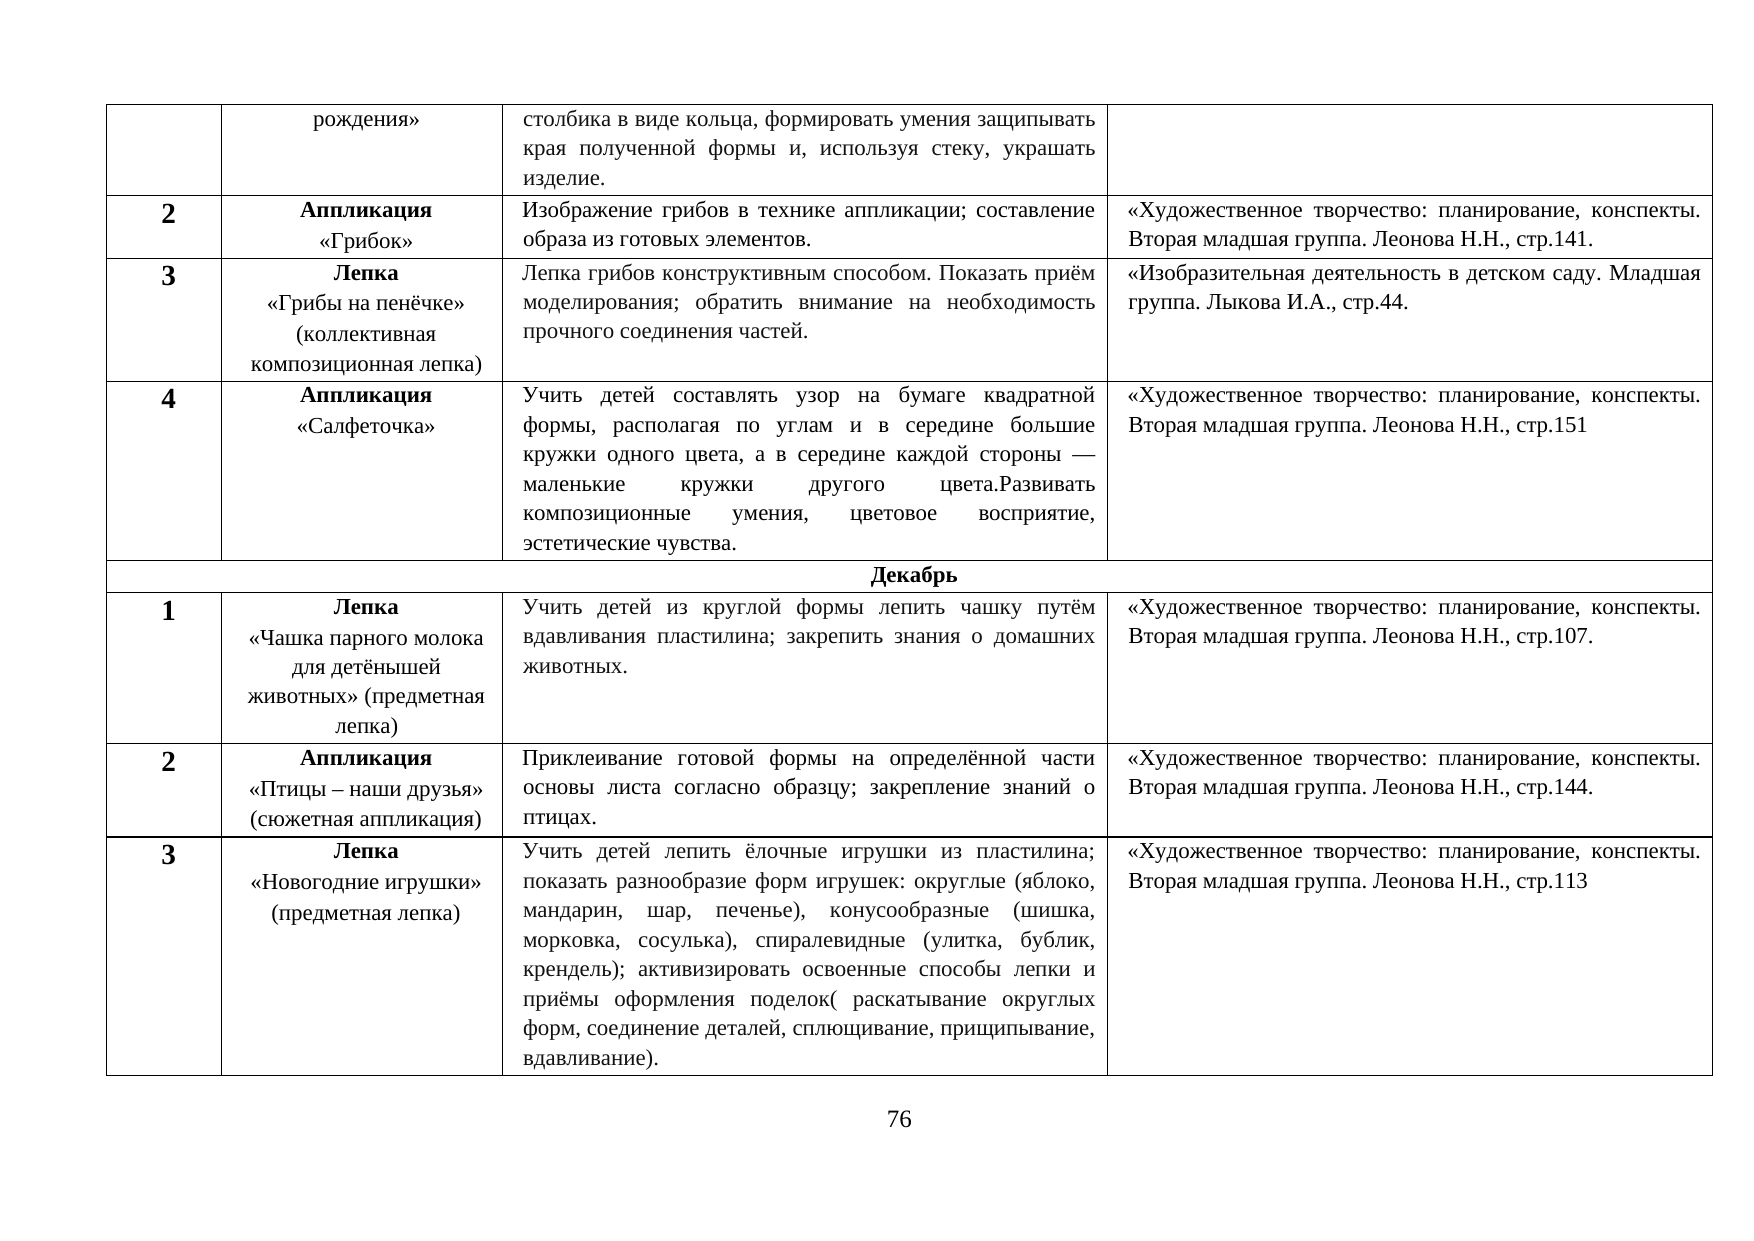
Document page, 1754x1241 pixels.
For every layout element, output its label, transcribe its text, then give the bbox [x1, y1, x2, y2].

table_cell «Художественное творчество: планирование, конспекты. Вторая младшая группа. Леонова Н.Н., стр.107. [1108, 593, 1712, 743]
table_cell 2 [107, 744, 221, 836]
table_cell Лепка «Новогодние игрушки» (предметная лепка) [222, 838, 502, 1074]
table_cell 3 [107, 259, 221, 381]
table_cell «Художественное творчество: планирование, конспекты. Вторая младшая группа. Леонова Н.Н., стр.113 [1108, 838, 1712, 1074]
table_cell 1 [107, 593, 221, 743]
table_cell Приклеивание готовой формы на определённой части основы листа согласно образцу; закрепление знаний о птицах. [503, 744, 1107, 836]
table_cell 4 [107, 382, 221, 560]
table_cell «Художественное творчество: планирование, конспекты. Вторая младшая группа. Леонова Н.Н., стр.144. [1108, 744, 1712, 836]
table_cell Аппликация «Птицы – наши друзья» (сюжетная аппликация) [222, 744, 502, 836]
table_cell «Художественное творчество: планирование, конспекты. Вторая младшая группа. Леонова Н.Н., стр.141. [1108, 196, 1712, 257]
table_cell Лепка «Чашка парного молока для детёнышей животных» (предметная лепка) [222, 593, 502, 743]
table_cell Учить детей из круглой формы лепить чашку путём вдавливания пластилина; закрепить знания о домашних животных. [503, 593, 1107, 743]
table_cell Аппликация «Салфеточка» [222, 382, 502, 560]
table_cell Декабрь [107, 561, 1712, 592]
table_cell «Изобразительная деятельность в детском саду. Младшая группа. Лыкова И.А., стр.44. [1108, 259, 1712, 381]
table_cell 2 [107, 196, 221, 257]
table_cell Лепка «Грибы на пенёчке» (коллективная композиционная лепка) [222, 259, 502, 381]
table_cell 3 [107, 838, 221, 1074]
table_cell 1 [107, 105, 221, 195]
table_cell «Художественное творчество: планирование, конспекты. Вторая младшая группа. Леонова Н.Н., стр.151 [1108, 382, 1712, 560]
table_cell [222, 105, 502, 195]
table_cell Лепка грибов конструктивным способом. Показать приём моделирования; обратить внимание на необходимость прочного соединения частей. [503, 259, 1107, 381]
table_cell Аппликация «Грибок» [222, 196, 502, 257]
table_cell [1108, 105, 1712, 195]
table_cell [503, 105, 1107, 195]
table_cell Изображение грибов в технике аппликации; составление образа из готовых элементов. [503, 196, 1107, 257]
table_cell Учить детей лепить ёлочные игрушки из пластилина; показать разнообразие форм игрушек: округлые (яблоко, мандарин, шар, печенье), конусообразные (шишка, морковка, сосулька), спиралевидные (улитка, бублик, крендель); активизировать освоенные способы лепки и приёмы оформления поделок( раскатывание округлых форм, соединение деталей, сплющивание, прищипывание, вдавливание). [503, 838, 1107, 1074]
table_cell Учить детей составлять узор на бумаге квадратной формы, располагая по углам и в середине большие кружки одного цвета, а в середине каждой стороны — маленькие кружки другого цвета.Развивать композиционные умения, цветовое восприятие, эстетические чувства. [503, 382, 1107, 560]
